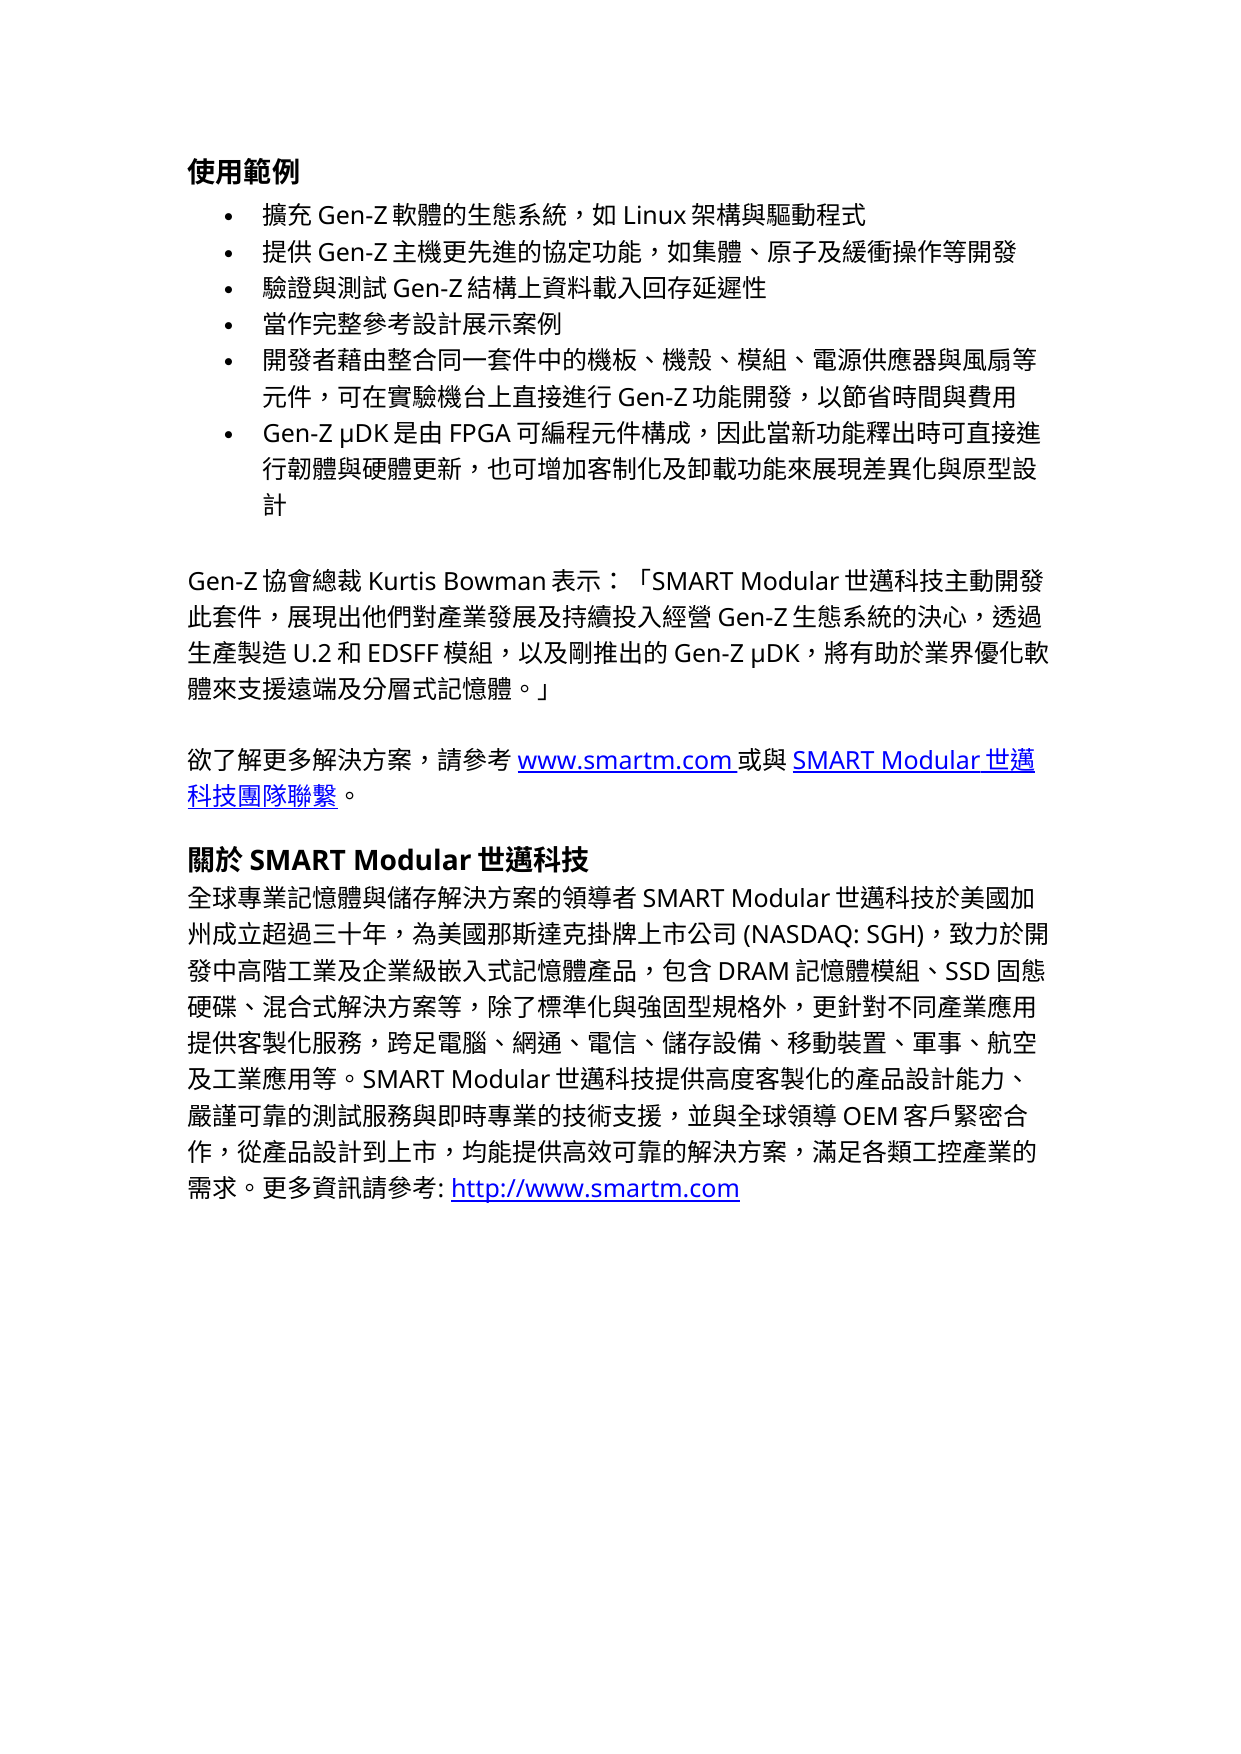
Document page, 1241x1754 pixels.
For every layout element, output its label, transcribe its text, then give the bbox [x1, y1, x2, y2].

list 提供Gen-Z主機更先進的協定功能，如集體、原子及緩衝操作等開發 [225, 232, 1053, 268]
list 開發者藉由整合同一套件中的機板、機殼、模組、電源供應器與風扇等元件，可在實驗機台上直接進行Gen-Z功能開發，以節省時間與費用 [225, 341, 1053, 413]
list 驗證與測試Gen-Z結構上資料載入回存延遲性 [225, 268, 1053, 304]
list 當作完整參考設計展示案例 [225, 304, 1053, 341]
subtitle 使用範例 [187, 150, 1053, 191]
subtitle 關於SMART Modular世邁科技 [187, 838, 1053, 879]
list Gen-Z μDK是由FPGA可編程元件構成，因此當新功能釋出時可直接進行韌體與硬體更新，也可增加客制化及卸載功能來展現差異化與原型設計 [225, 413, 1053, 522]
text Gen-Z協會總裁Kurtis Bowman表示：「SMART Modular世邁科技主動開發此套件，展現出他們對產業發展及持續投入經營Gen-Z生態系統的決心，透過生產製造U.2和EDSFF模組，以及剛推出的Gen-Z μDK，將有助於業界優化軟體來支援遠端及分層式記憶體。」 欲了解更多解決方案，請參考www.smartm.com或與SMART Modular世邁科技團隊聯繫。 [187, 527, 1053, 813]
list 擴充Gen-Z軟體的生態系統，如Linux架構與驅動程式 [225, 196, 1053, 232]
text 全球專業記憶體與儲存解決方案的領導者SMART Modular世邁科技於美國加州成立超過三十年，為美國那斯達克掛牌上市公司 (NASDAQ: SGH)，致力於開發中高階工業及企業級嵌入式記憶體產品，包含DRAM記憶體模組、SSD固態硬碟、混合式解決方案等，除了標準化與強固型規格外，更針對不同產業應用提供客製化服務，跨足電腦、網通、電信、儲存設備、移動裝置、軍事、航空及工業應用等。SMART Modular世邁科技提供高度客製化的產品設計能力、嚴謹可靠的測試服務與即時專業的技術支援，並與全球領導OEM客戶緊密合作，從產品設計到上市，均能提供高效可靠的解決方案，滿足各類工控產業的需求。更多資訊請參考: http://www.smartm.com [187, 879, 1053, 1205]
